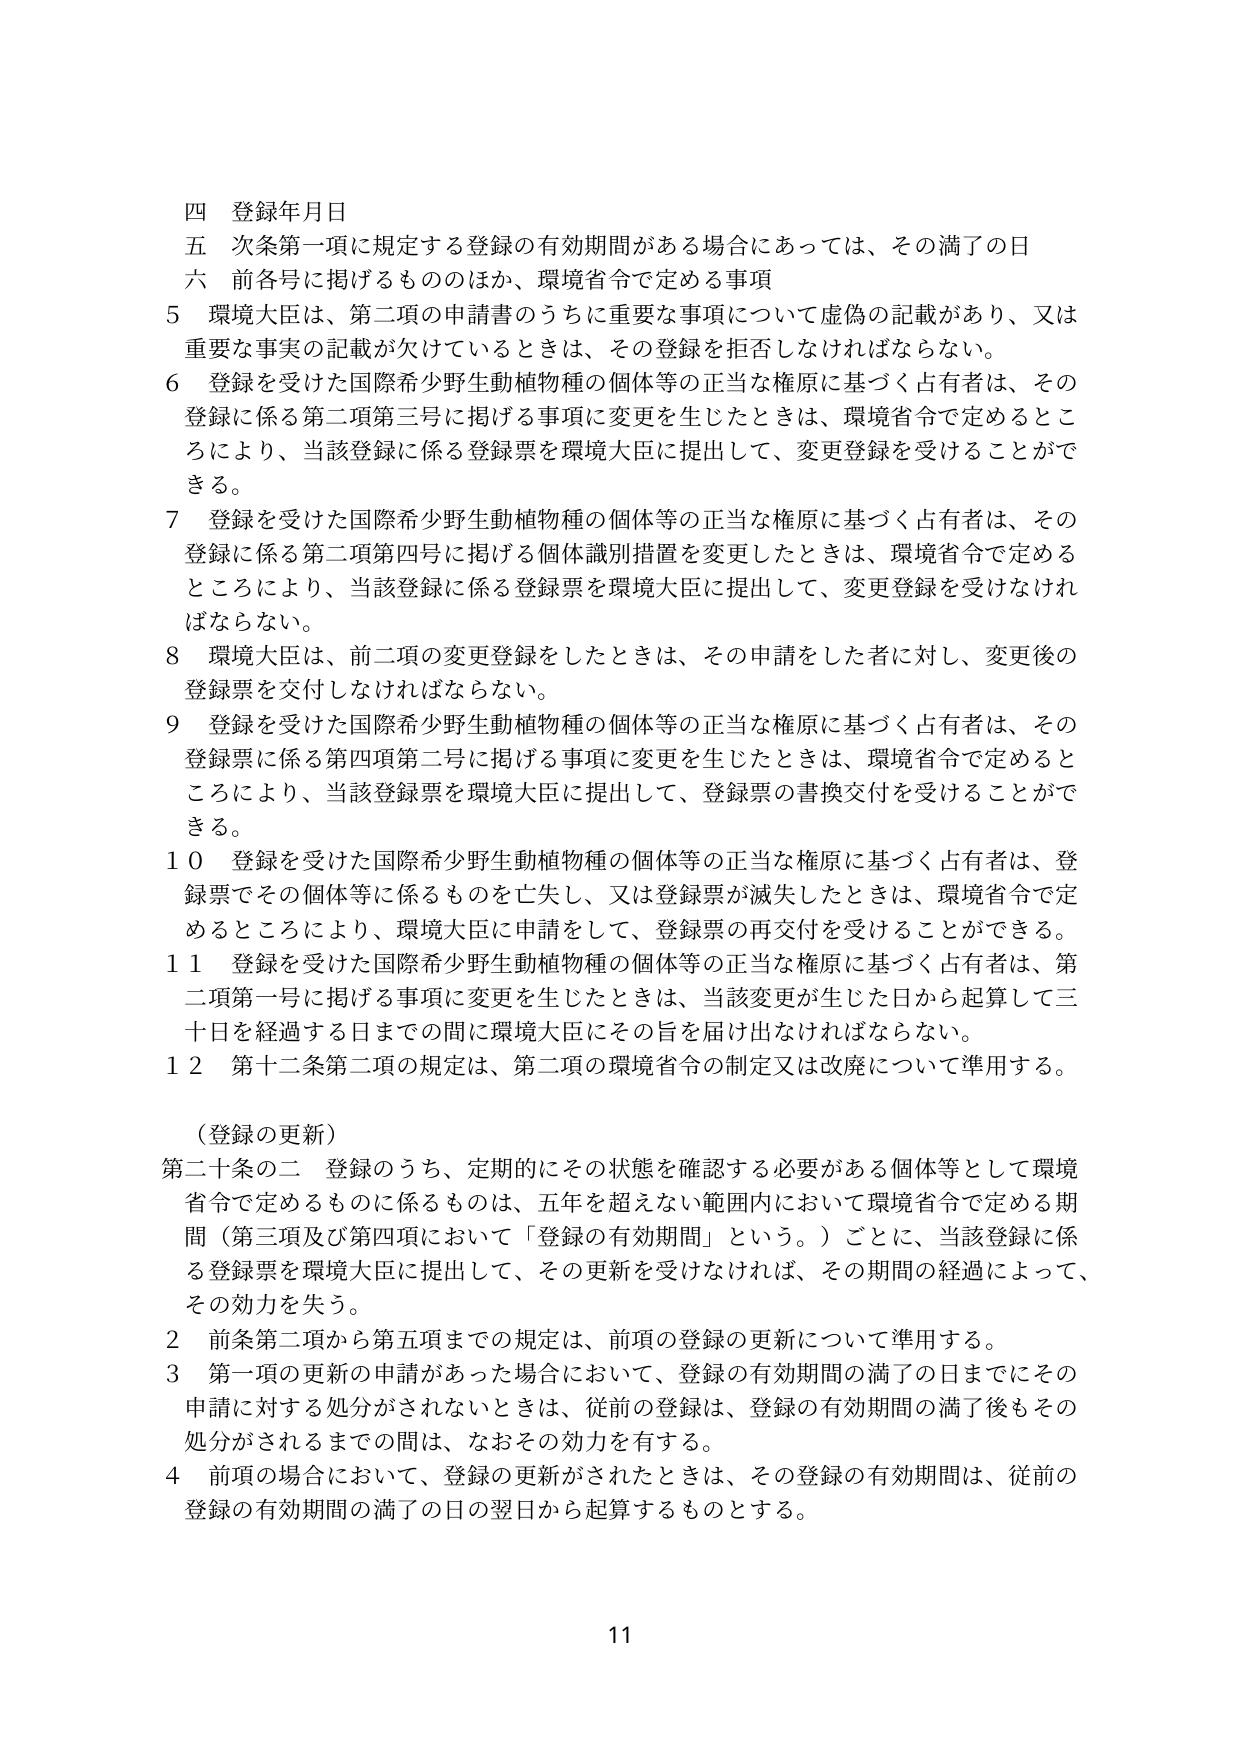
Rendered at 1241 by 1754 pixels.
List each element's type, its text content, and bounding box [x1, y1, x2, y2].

text １０ 登録を受けた国際希少野生動植物種の個体等の正当な権原に基づく占有者は、登録票でその個体等に係るものを亡失し、又は登録票が滅失したときは、環境省令で定めるところにより、環境大臣に申請をして、登録票の再交付を受けることができる。 [161, 843, 1079, 945]
text １２ 第十二条第二項の規定は、第二項の環境省令の制定又は改廃について準用する。 [161, 1048, 1079, 1082]
text ５ 環境大臣は、第二項の申請書のうちに重要な事項について虚偽の記載があり、又は重要な事実の記載が欠けているときは、その登録を拒否しなければならない。 [161, 296, 1079, 364]
text １１ 登録を受けた国際希少野生動植物種の個体等の正当な権原に基づく占有者は、第二項第一号に掲げる事項に変更を生じたときは、当該変更が生じた日から起算して三十日を経過する日までの間に環境大臣にその旨を届け出なければならない。 [161, 945, 1079, 1048]
text 五 次条第一項に規定する登録の有効期間がある場合にあっては、その満了の日 [184, 228, 1079, 262]
text ９ 登録を受けた国際希少野生動植物種の個体等の正当な権原に基づく占有者は、その登録票に係る第四項第二号に掲げる事項に変更を生じたときは、環境省令で定めるところにより、当該登録票を環境大臣に提出して、登録票の書換交付を受けることができる。 [161, 706, 1079, 843]
text 第二十条の二 登録のうち、定期的にその状態を確認する必要がある個体等として環境省令で定めるものに係るものは、五年を超えない範囲内において環境省令で定める期間（第三項及び第四項において「登録の有効期間」という。）ごとに、当該登録に係る登録票を環境大臣に提出して、その更新を受けなければ、その期間の経過によって、その効力を失う。 [161, 1150, 1079, 1321]
text ６ 登録を受けた国際希少野生動植物種の個体等の正当な権原に基づく占有者は、その登録に係る第二項第三号に掲げる事項に変更を生じたときは、環境省令で定めるところにより、当該登録に係る登録票を環境大臣に提出して、変更登録を受けることができる。 [161, 364, 1079, 501]
text ３ 第一項の更新の申請があった場合において、登録の有効期間の満了の日までにその申請に対する処分がされないときは、従前の登録は、登録の有効期間の満了後もその処分がされるまでの間は、なおその効力を有する。 [161, 1355, 1079, 1458]
text ４ 前項の場合において、登録の更新がされたときは、その登録の有効期間は、従前の登録の有効期間の満了の日の翌日から起算するものとする。 [161, 1458, 1079, 1526]
text ８ 環境大臣は、前二項の変更登録をしたときは、その申請をした者に対し、変更後の登録票を交付しなければならない。 [161, 638, 1079, 706]
text 四 登録年月日 [184, 194, 1079, 228]
text ２ 前条第二項から第五項までの規定は、前項の登録の更新について準用する。 [161, 1321, 1079, 1355]
text ７ 登録を受けた国際希少野生動植物種の個体等の正当な権原に基づく占有者は、その登録に係る第二項第四号に掲げる個体識別措置を変更したときは、環境省令で定めるところにより、当該登録に係る登録票を環境大臣に提出して、変更登録を受けなければならない。 [161, 501, 1079, 638]
text 六 前各号に掲げるもののほか、環境省令で定める事項 [184, 262, 1079, 296]
text （登録の更新） [184, 1116, 1079, 1150]
